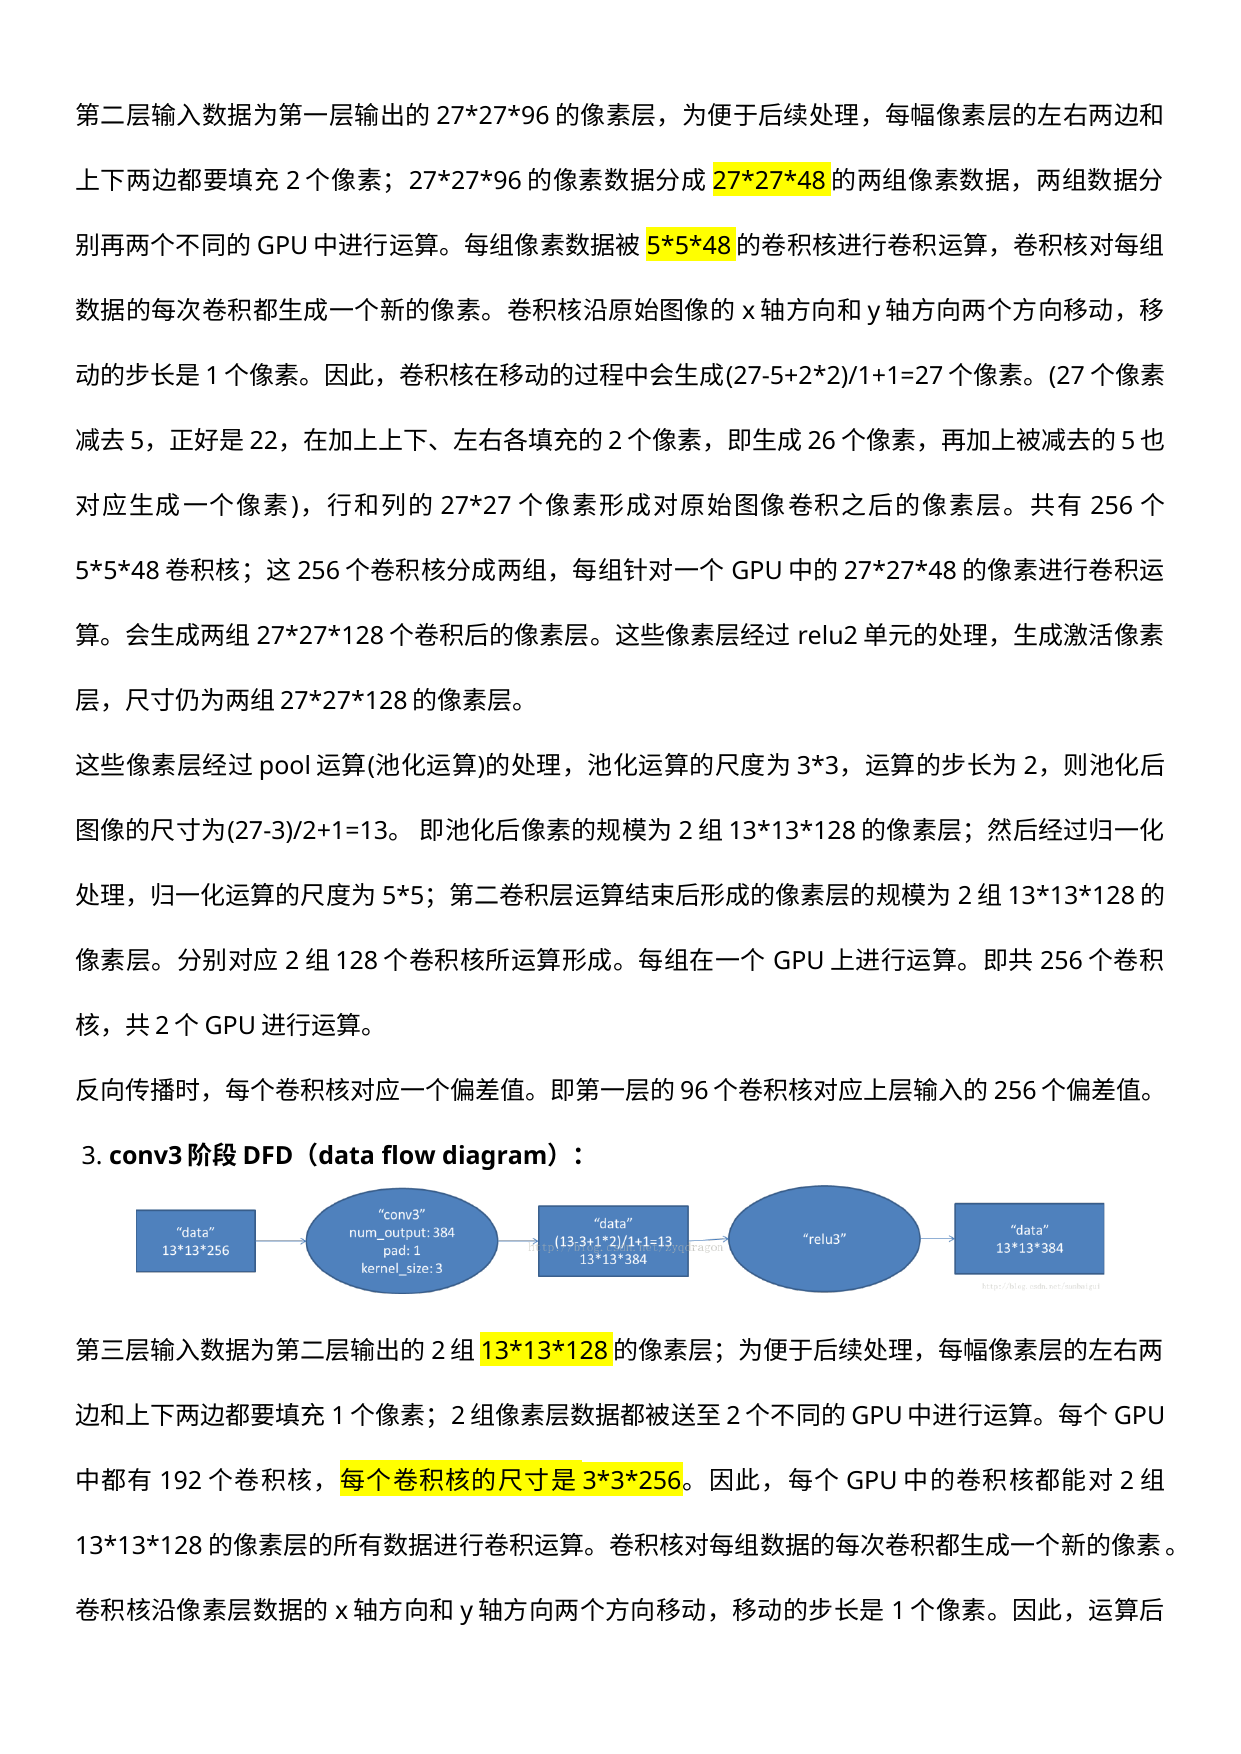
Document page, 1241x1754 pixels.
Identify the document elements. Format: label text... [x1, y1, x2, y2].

text 反向传播时，每个卷积核对应一个偏差值。即第一层的96个卷积核对应上层输入的256个偏差值。 [75, 1056, 1165, 1121]
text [75, 1316, 1165, 1641]
text 第二层输入数据为第一层输出的27*27*96的像素层，为便于后续处理，每幅像素层的左右两边和上下两边都要填充2个像素；27*27*96的像素数据分成27*27*48的两组像素数据，两组数据分别再两个不同的GPU中进行运算。每组像素数据被5*5*48的卷积核进行卷积运算，卷积核对每组数据的每次卷积都生成一个新的像素。卷积核沿原始图像的x轴方向和y轴方向两个方向移动，移动的步长是1个像素。因此，卷积核在移动的过程中会生成(27-5+2*2)/1+1=27个像素。(27个像素减去5，正好是22，在加上上下、左右各填充的2个像素，即生成26个像素，再加上被减去的5也对应生成一个像素)，行和列的27*27个像素形成对原始图像卷积之后的像素层。共有256个5*5*48卷积核；这256个卷积核分成两组，每组针对一个GPU中的27*27*48的像素进行卷积运算。会生成两组27*27*128个卷积后的像素层。这些像素层经过relu2单元的处理，生成激活像素层，尺寸仍为两组27*27*128的像素层。 [75, 81, 1165, 731]
text 这些像素层经过pool运算(池化运算)的处理，池化运算的尺度为3*3，运算的步长为2，则池化后图像的尺寸为(27-3)/2+1=13。 即池化后像素的规模为2组13*13*128的像素层；然后经过归一化处理，归一化运算的尺度为5*5；第二卷积层运算结束后形成的像素层的规模为2组13*13*128的像素层。分别对应2组128个卷积核所运算形成。每组在一个GPU上进行运算。即共256个卷积核，共2个GPU进行运算。 [75, 731, 1165, 1056]
picture [136, 1185, 1105, 1294]
text 3. conv3阶段DFD（data flow diagram）： [75, 1121, 1165, 1186]
